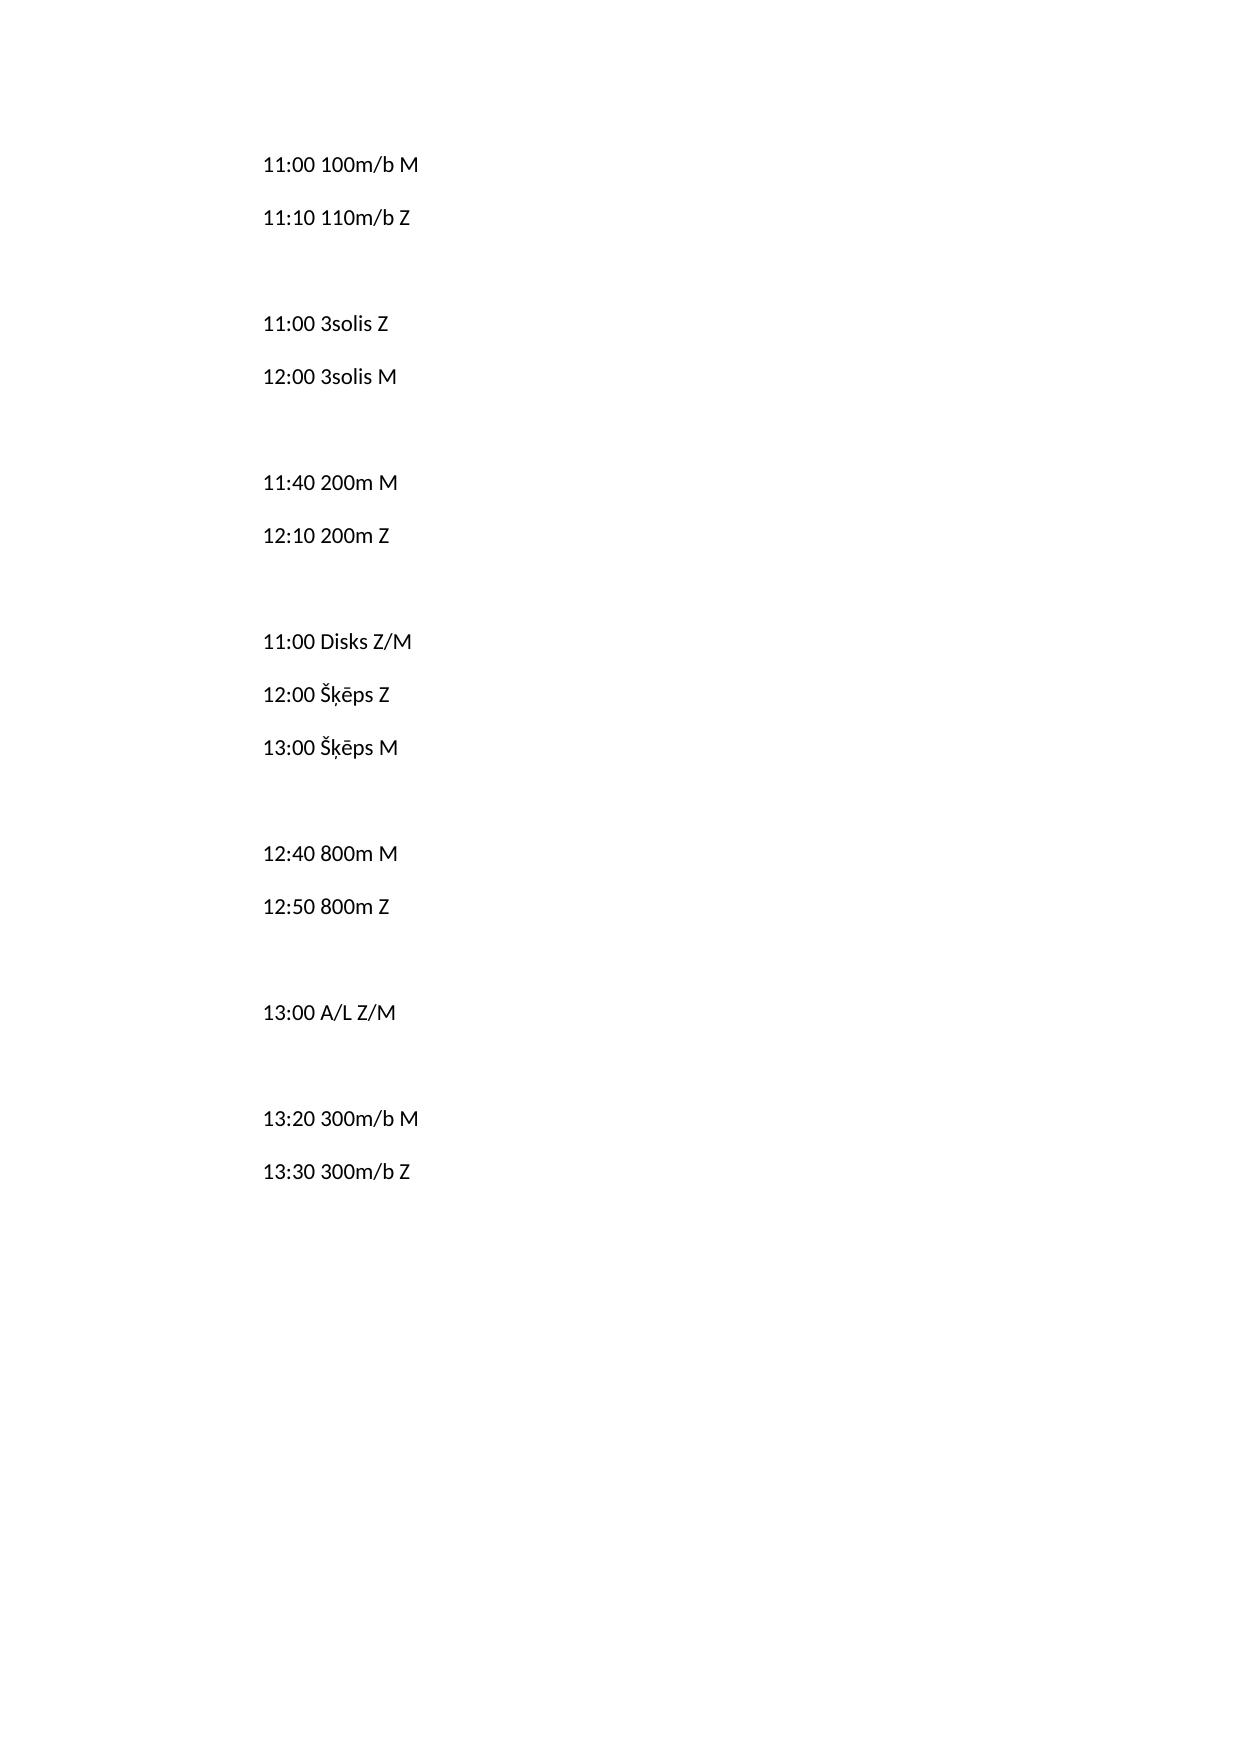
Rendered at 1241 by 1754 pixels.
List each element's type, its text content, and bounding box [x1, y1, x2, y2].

text 11:10 110m/b Z [187, 203, 1098, 231]
text 12:00 3solis M [187, 362, 1098, 390]
text 11:00 100m/b M [187, 150, 1098, 178]
text 13:00 A/L Z/M [187, 998, 1098, 1026]
text 13:30 300m/b Z [187, 1157, 1098, 1185]
text 12:10 200m Z [187, 521, 1098, 549]
text 13:20 300m/b M [187, 1104, 1098, 1132]
text 11:00 Disks Z/M [187, 627, 1098, 655]
text 11:40 200m M [187, 468, 1098, 496]
text 12:00 Šķēps Z [187, 680, 1098, 708]
text 11:00 3solis Z [187, 309, 1098, 337]
text 13:00 Šķēps M [187, 733, 1098, 761]
text 12:50 800m Z [187, 892, 1098, 920]
text 12:40 800m M [187, 839, 1098, 867]
